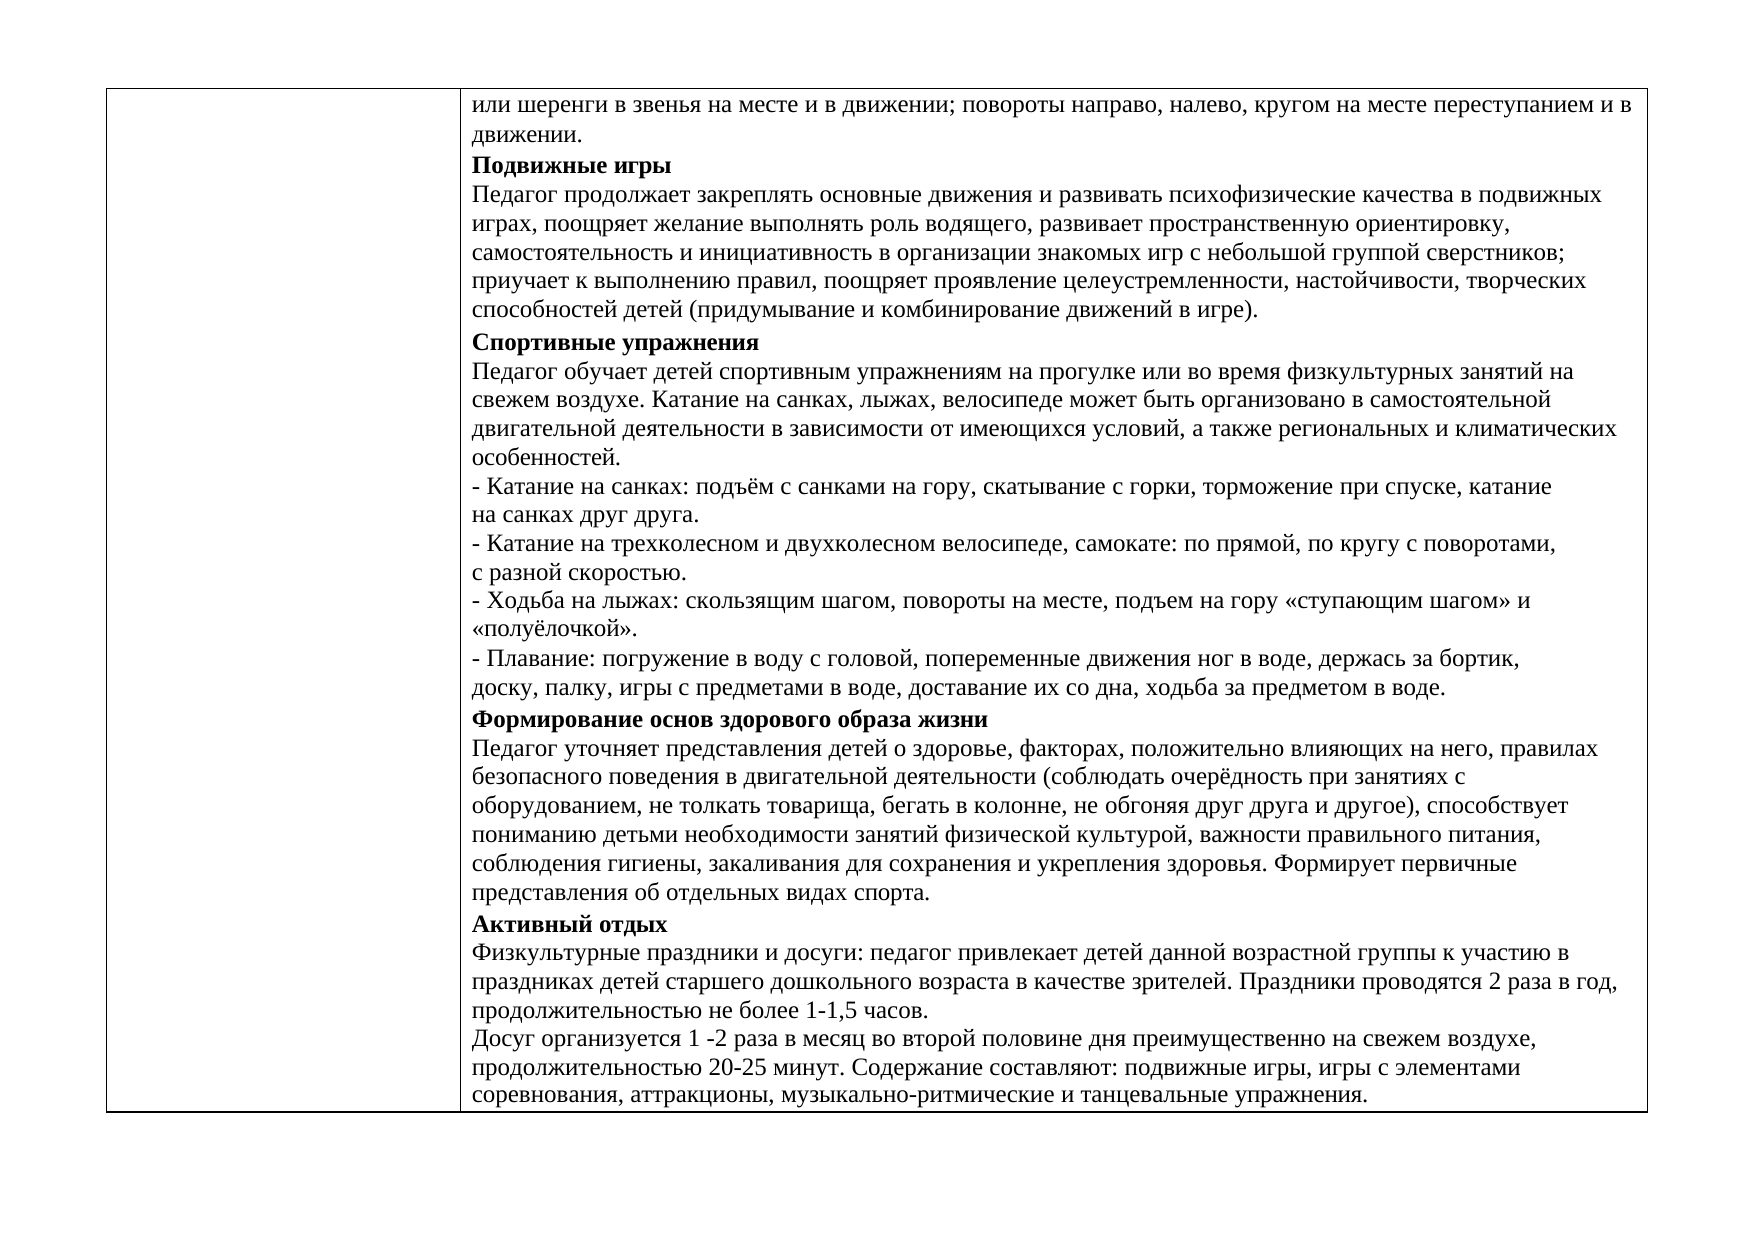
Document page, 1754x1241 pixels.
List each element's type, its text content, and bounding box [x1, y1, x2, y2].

table_header [107, 89, 460, 1111]
table_header или шеренги в звенья на месте и в движении; повороты направо, налево, кругом на месте переступанием и в движении. Подвижные игры Педагог продолжает закреплять основные движения и развивать психофизические качества в подвижных играх, поощряет желание выполнять роль водящего, развивает пространственную ориентировку, самостоятельность и инициативность в организации знакомых игр с небольшой группой сверстников; приучает к выполнению правил, поощряет проявление целеустремленности, настойчивости, творческих способностей детей (придумывание и комбинирование движений в игре). Спортивные упражнения Педагог обучает детей спортивным упражнениям на прогулке или во время физкультурных занятий на свежем воздухе. Катание на санках, лыжах, велосипеде может быть организовано в самостоятельной двигательной деятельности в зависимости от имеющихся условий, а также региональных и климатических особенностей. Катание на санках: подъём с санками на гору, скатывание с горки, торможение при спуске, катание на санках друг друга. Катание на трехколесном и двухколесном велосипеде, самокате: по прямой, по кругу с поворотами, с разной скоростью. Ходьба на лыжах: скользящим шагом, повороты на месте, подъем на гору «ступающим шагом» и «полуёлочкой». Плавание: погружение в воду с головой, попеременные движения ног в воде, держась за бортик, доску, палку, игры с предметами в воде, доставание их со дна, ходьба за предметом в воде. Формирование основ здорового образа жизни Педагог уточняет представления детей о здоровье, факторах, положительно влияющих на него, правилах безопасного поведения в двигательной деятельности (соблюдать очерёдность при занятиях с оборудованием, не толкать товарища, бегать в колонне, не обгоняя друг друга и другое), способствует пониманию детьми необходимости занятий физической культурой, важности правильного питания, соблюдения гигиены, закаливания для сохранения и укрепления здоровья. Формирует первичные представления об отдельных видах спорта. Активный отдых Физкультурные праздники и досуги: педагог привлекает детей данной возрастной группы к участию в праздниках детей старшего дошкольного возраста в качестве зрителей. Праздники проводятся 2 раза в год, продолжительностью не более 1-1,5 часов. Досуг организуется 1 -2 раза в месяц во второй половине дня преимущественно на свежем воздухе, продолжительностью 20-25 минут. Содержание составляют: подвижные игры, игры с элементами соревнования, аттракционы, музыкально-ритмические и танцевальные упражнения. [461, 89, 1647, 1111]
